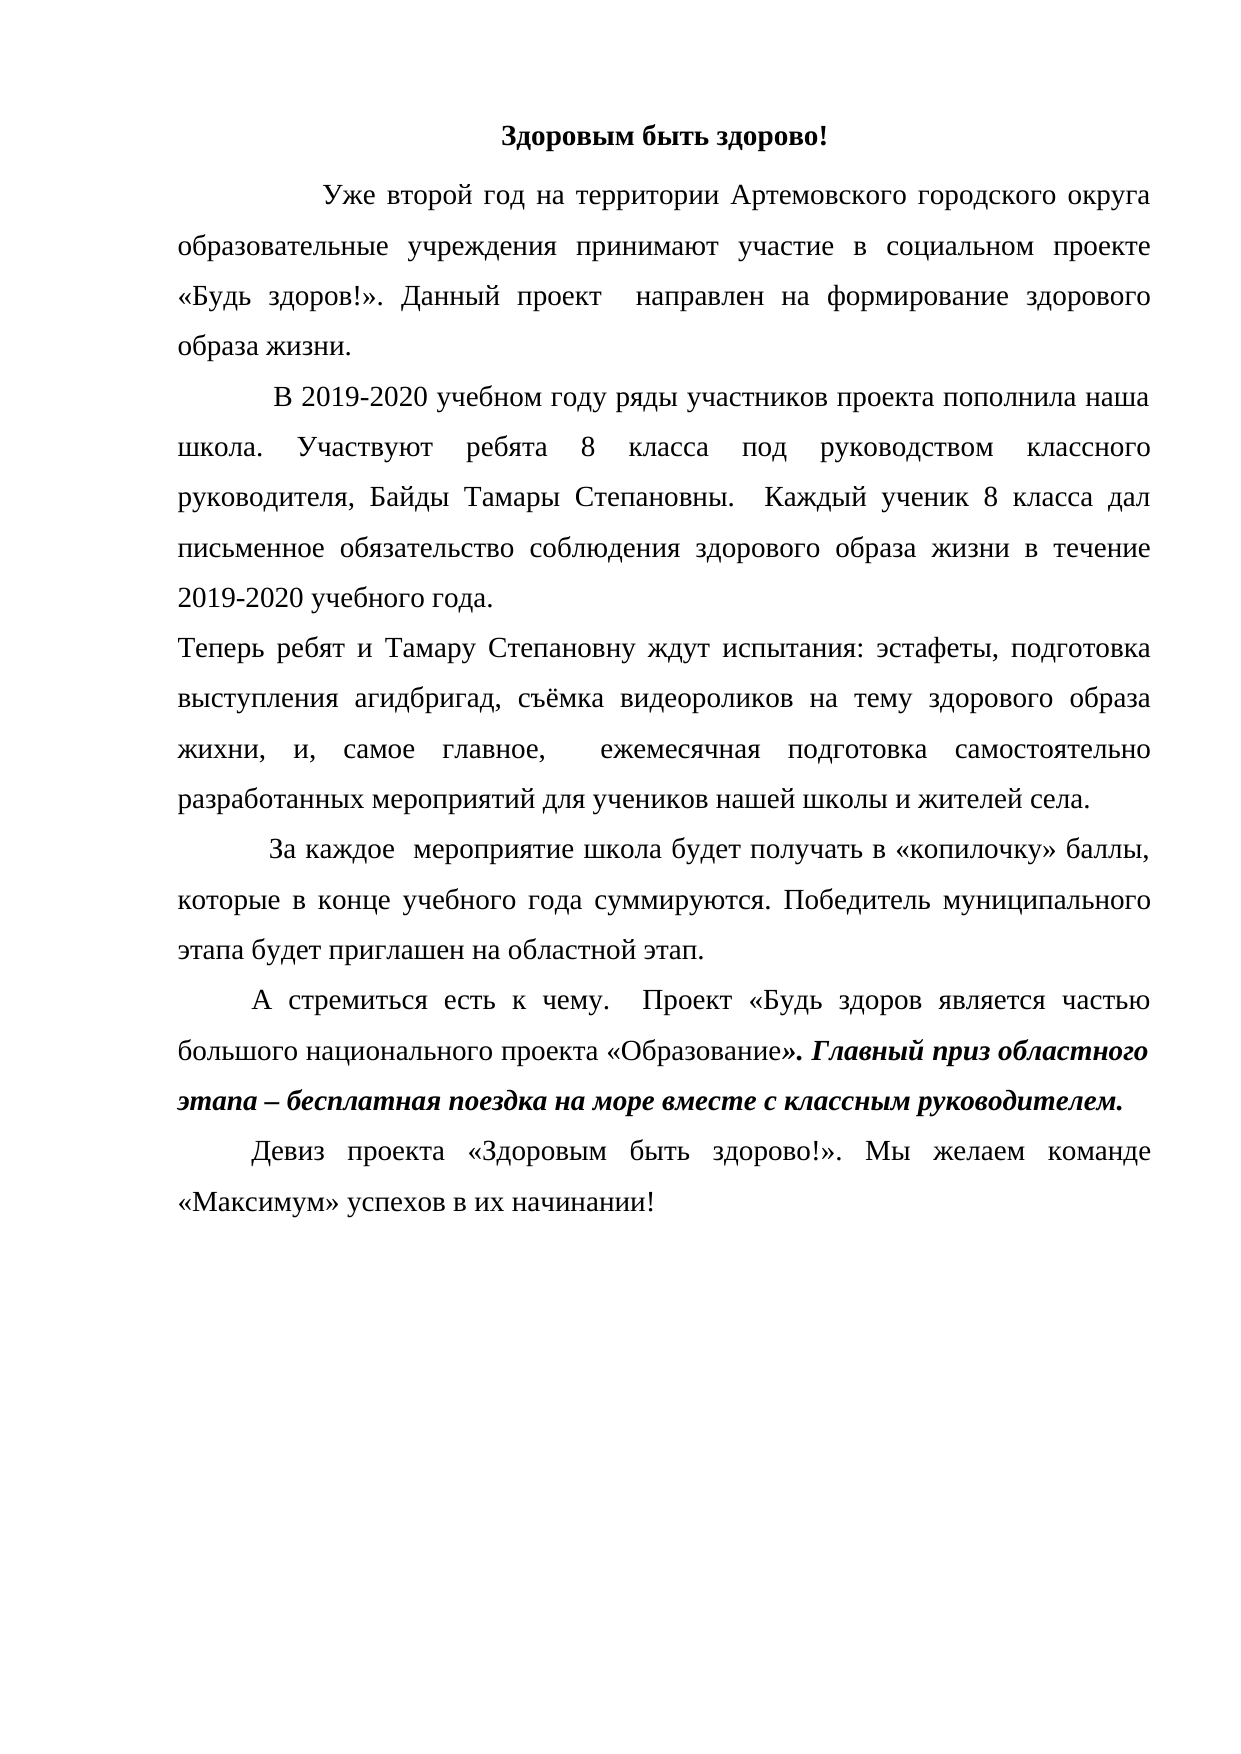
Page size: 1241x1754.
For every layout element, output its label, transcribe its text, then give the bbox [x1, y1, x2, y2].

text За каждое мероприятие школа будет получать в «копилочку» баллы, которые в конце учебного года суммируются. Победитель муниципального этапа будет приглашен на областной этап. [177, 832, 1152, 966]
text Теперь ребят и Тамару Степановну ждут испытания: эстафеты, подготовка выступления агидбригад, съёмка видеороликов на тему здорового образа жихни, и, самое главное, ежемесячная подготовка самостоятельно разработанных мероприятий для учеников нашей школы и жителей села. [177, 630, 1152, 815]
text В 2019-2020 учебном году ряды участников проекта пополнила наша школа. Участвуют ребята 8 класса под руководством классного руководителя, Байды Тамары Степановны. Каждый ученик 8 класса дал письменное обязательство соблюдения здорового образа жизни в течение 2019-2020 учебного года. [177, 379, 1152, 613]
text Уже второй год на территории Артемовского городского округа образовательные учреждения принимают участие в социальном проекте «Будь здоров!». Данный проект направлен на формирование здорового образа жизни. [177, 177, 1152, 362]
text А стремиться есть к чему. Проект «Будь здоров является частью большого национального проекта «Образование». Главный приз областного этапа – бесплатная поездка на море вместе с классным руководителем. [177, 982, 1152, 1117]
text Девиз проекта «Здоровым быть здорово!». Мы желаем команде «Максимум» успехов в их начинании! [177, 1133, 1152, 1217]
text Здоровым быть здорово! [177, 118, 1152, 152]
